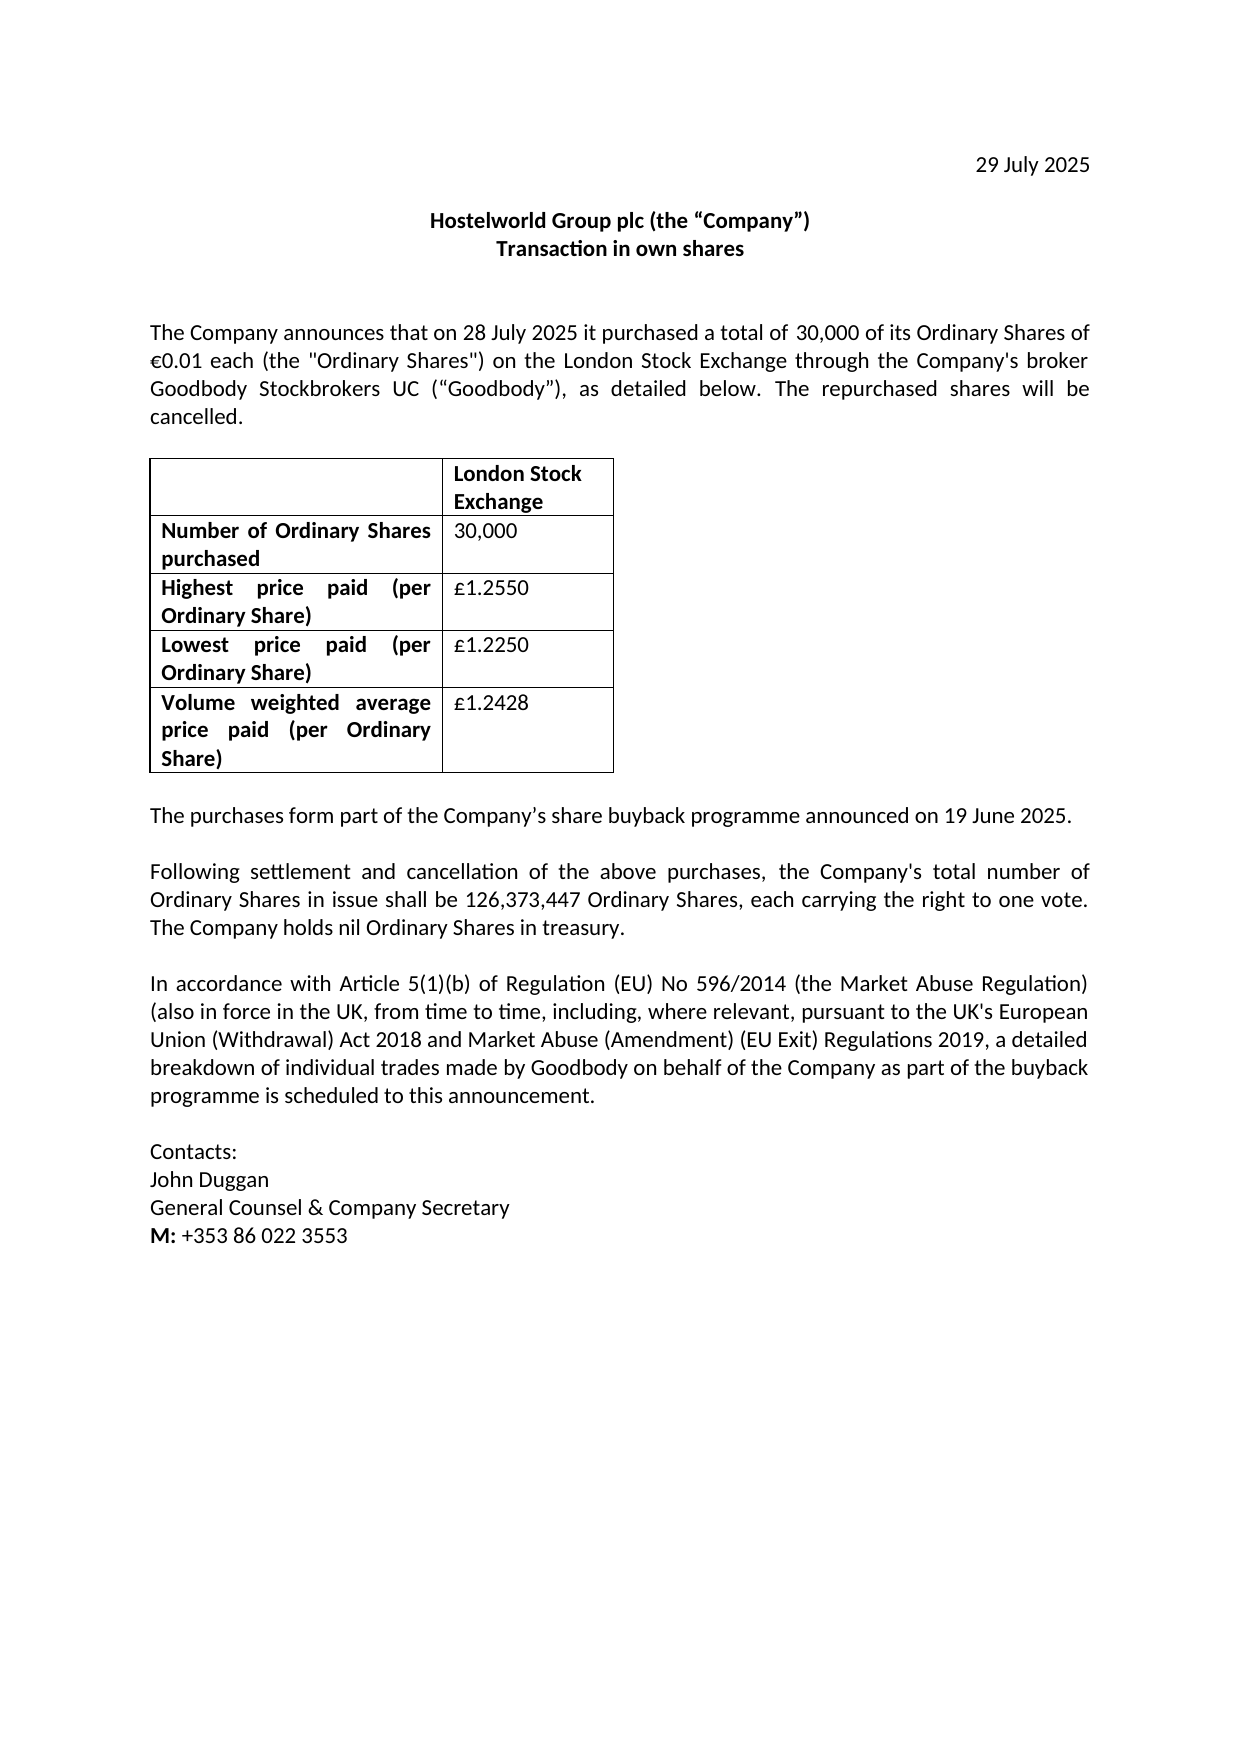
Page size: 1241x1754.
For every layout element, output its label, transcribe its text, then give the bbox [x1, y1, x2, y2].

table_cell Volume weighted average price paid (per Ordinary Share) [151, 688, 442, 772]
table_cell £1.2428 [443, 688, 613, 772]
text Transaction in own shares [150, 234, 1090, 262]
table_cell £1.2550 [443, 574, 613, 629]
table_cell Lowest price paid (per Ordinary Share) [151, 631, 442, 687]
text John Duggan [150, 1165, 1090, 1193]
table_header [151, 459, 442, 515]
text General Counsel & Company Secretary [150, 1193, 1090, 1221]
text Hostelworld Group plc (the “Company”) [150, 206, 1090, 234]
table_header London Stock Exchange [443, 459, 613, 515]
table_cell 30,000 [443, 516, 613, 572]
table_cell £1.2250 [443, 631, 613, 687]
text The Company announces that on 28 July 2025 it purchased a total of 30,000 of its Ordinary Shares of €0.01 each (the "Ordinary Shares") on the London Stock Exchange through the Company's broker Goodbody Stockbrokers UC (“Goodbody”), as detailed below. The repurchased shares will be cancelled. [150, 318, 1090, 430]
text M: +353 86 022 3553 [150, 1221, 1090, 1249]
text In accordance with Article 5(1)(b) of Regulation (EU) No 596/2014 (the Market Abuse Regulation) (also in force in the UK, from time to time, including, where relevant, pursuant to the UK's European Union (Withdrawal) Act 2018 and Market Abuse (Amendment) (EU Exit) Regulations 2019, a detailed breakdown of individual trades made by Goodbody on behalf of the Company as part of the buyback programme is scheduled to this announcement. [150, 969, 1090, 1109]
text 29 July 2025 [150, 150, 1090, 178]
text Following settlement and cancellation of the above purchases, the Company's total number of Ordinary Shares in issue shall be 126,373,447 Ordinary Shares, each carrying the right to one vote. The Company holds nil Ordinary Shares in treasury. [150, 857, 1090, 941]
table_cell Highest price paid (per Ordinary Share) [151, 574, 442, 629]
text The purchases form part of the Company’s share buyback programme announced on 19 June 2025. [150, 801, 1090, 829]
table_cell Number of Ordinary Shares purchased [151, 516, 442, 572]
text Contacts: [150, 1137, 1090, 1165]
